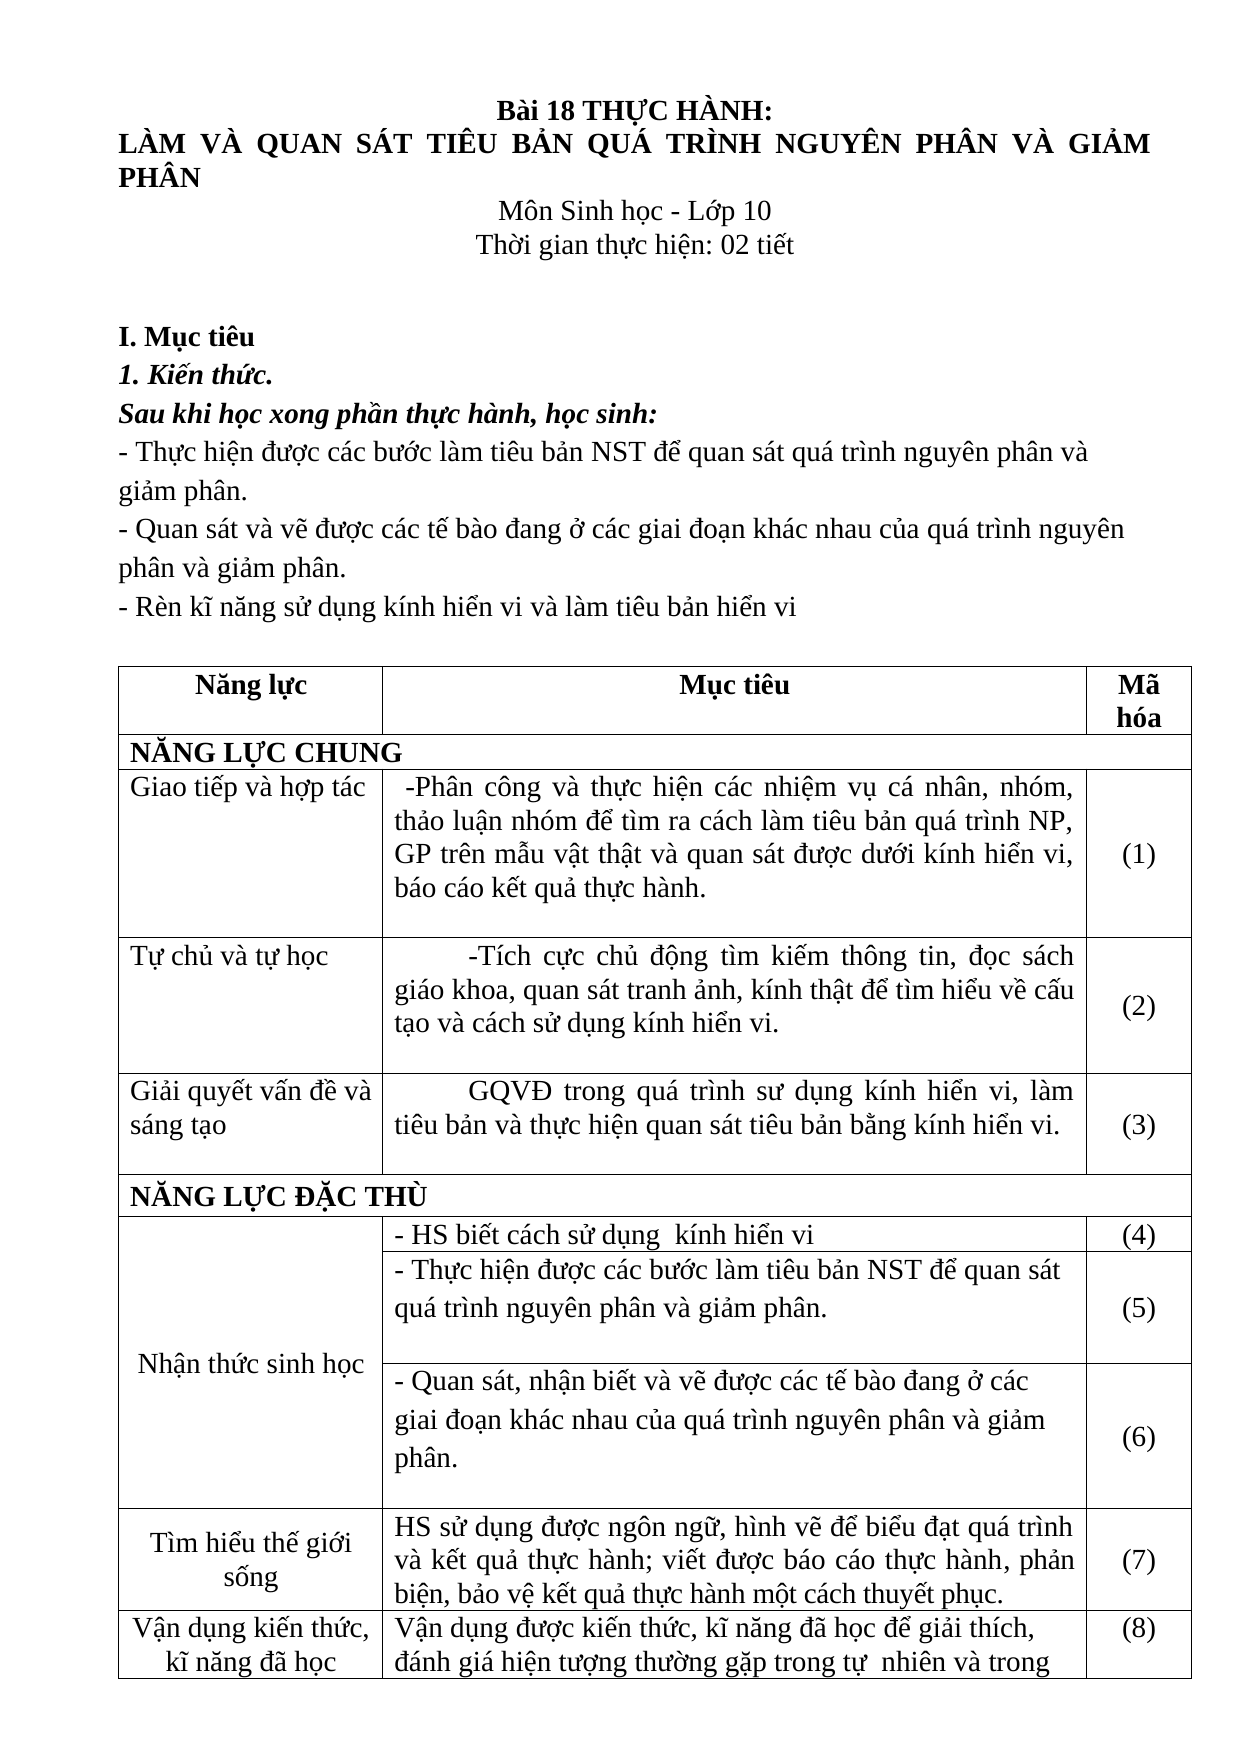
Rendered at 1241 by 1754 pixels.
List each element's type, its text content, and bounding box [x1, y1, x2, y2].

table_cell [119, 1611, 382, 1678]
table_cell Nhận thức sinh học [119, 1217, 382, 1508]
text - Rèn kĩ năng sử dụng kính hiển vi và làm tiêu bản hiển vi [118, 589, 1152, 622]
table_cell GQVĐ trong quá trình sư dụng kính hiển vi, làm tiêu bản và thực hiện quan sát tiêu bản bằng kính hiển vi. [383, 1074, 1086, 1174]
table_cell (1) [1087, 770, 1191, 937]
table_header Năng lực [119, 667, 382, 734]
text - Thực hiện được các bước làm tiêu bản NST để quan sát quá trình nguyên phân và giảm phân. [118, 434, 1152, 507]
table_cell Tự chủ và tự học [119, 938, 382, 1072]
table_cell -Tích cực chủ động tìm kiếm thông tin, đọc sách giáo khoa, quan sát tranh ảnh, kính thật để tìm hiểu về cấu tạo và cách sử dụng kính hiển vi. [383, 938, 1086, 1072]
text Thời gian thực hiện: 02 tiết [118, 227, 1152, 260]
text I. Mục tiêu [118, 319, 1152, 352]
table_cell - Thực hiện được các bước làm tiêu bản NST để quan sát quá trình nguyên phân và giảm phân. [383, 1252, 1086, 1362]
table_cell - Quan sát, nhận biết và vẽ được các tế bào đang ở các giai đoạn khác nhau của quá trình nguyên phân và giảm phân. [383, 1364, 1086, 1508]
table_cell -Phân công và thực hiện các nhiệm vụ cá nhân, nhóm, thảo luận nhóm để tìm ra cách làm tiêu bản quá trình NP, GP trên mẫu vật thật và quan sát được dưới kính hiển vi, báo cáo kết quả thực hành. [383, 770, 1086, 937]
table_cell (4) [1087, 1217, 1191, 1251]
table_header Mã hóa [1087, 667, 1191, 734]
table_cell (7) [1087, 1509, 1191, 1609]
table_cell (2) [1087, 938, 1191, 1072]
table_cell Tìm hiểu thế giới sống [119, 1509, 382, 1609]
table_cell - HS biết cách sử dụng kính hiển vi [383, 1217, 1086, 1251]
table_cell (8) [1087, 1611, 1191, 1678]
table_cell NĂNG LỰC ĐẶC THÙ [119, 1175, 1191, 1216]
text 1. Kiến thức. [118, 357, 1152, 391]
text - Quan sát và vẽ được các tế bào đang ở các giai đoạn khác nhau của quá trình nguyên phân và giảm phân. [118, 512, 1152, 584]
text Môn Sinh học - Lớp 10 [118, 193, 1152, 227]
table_cell HS sử dụng được ngôn ngữ, hình vẽ để biểu đạt quá trình và kết quả thực hành; viết được báo cáo thực hành, phản biện, bảo vệ kết quả thực hành một cách thuyết phục. [383, 1509, 1086, 1609]
table_cell (5) [1087, 1252, 1191, 1362]
table_cell (3) [1087, 1074, 1191, 1174]
table_cell Giải quyết vấn đề và sáng tạo [119, 1074, 382, 1174]
table_header Mục tiêu [383, 667, 1086, 734]
table_cell NĂNG LỰC CHUNG [119, 735, 1191, 768]
text Sau khi học xong phần thực hành, học sinh: [118, 396, 1152, 429]
table_cell Giao tiếp và hợp tác [119, 770, 382, 937]
table_cell (6) [1087, 1364, 1191, 1508]
text LÀM VÀ QUAN SÁT TIÊU BẢN QUÁ TRÌNH NGUYÊN PHÂN VÀ GIẢM PHÂN [118, 126, 1152, 193]
text Bài 18 THỰC HÀNH: [118, 93, 1152, 126]
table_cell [383, 1611, 1086, 1678]
